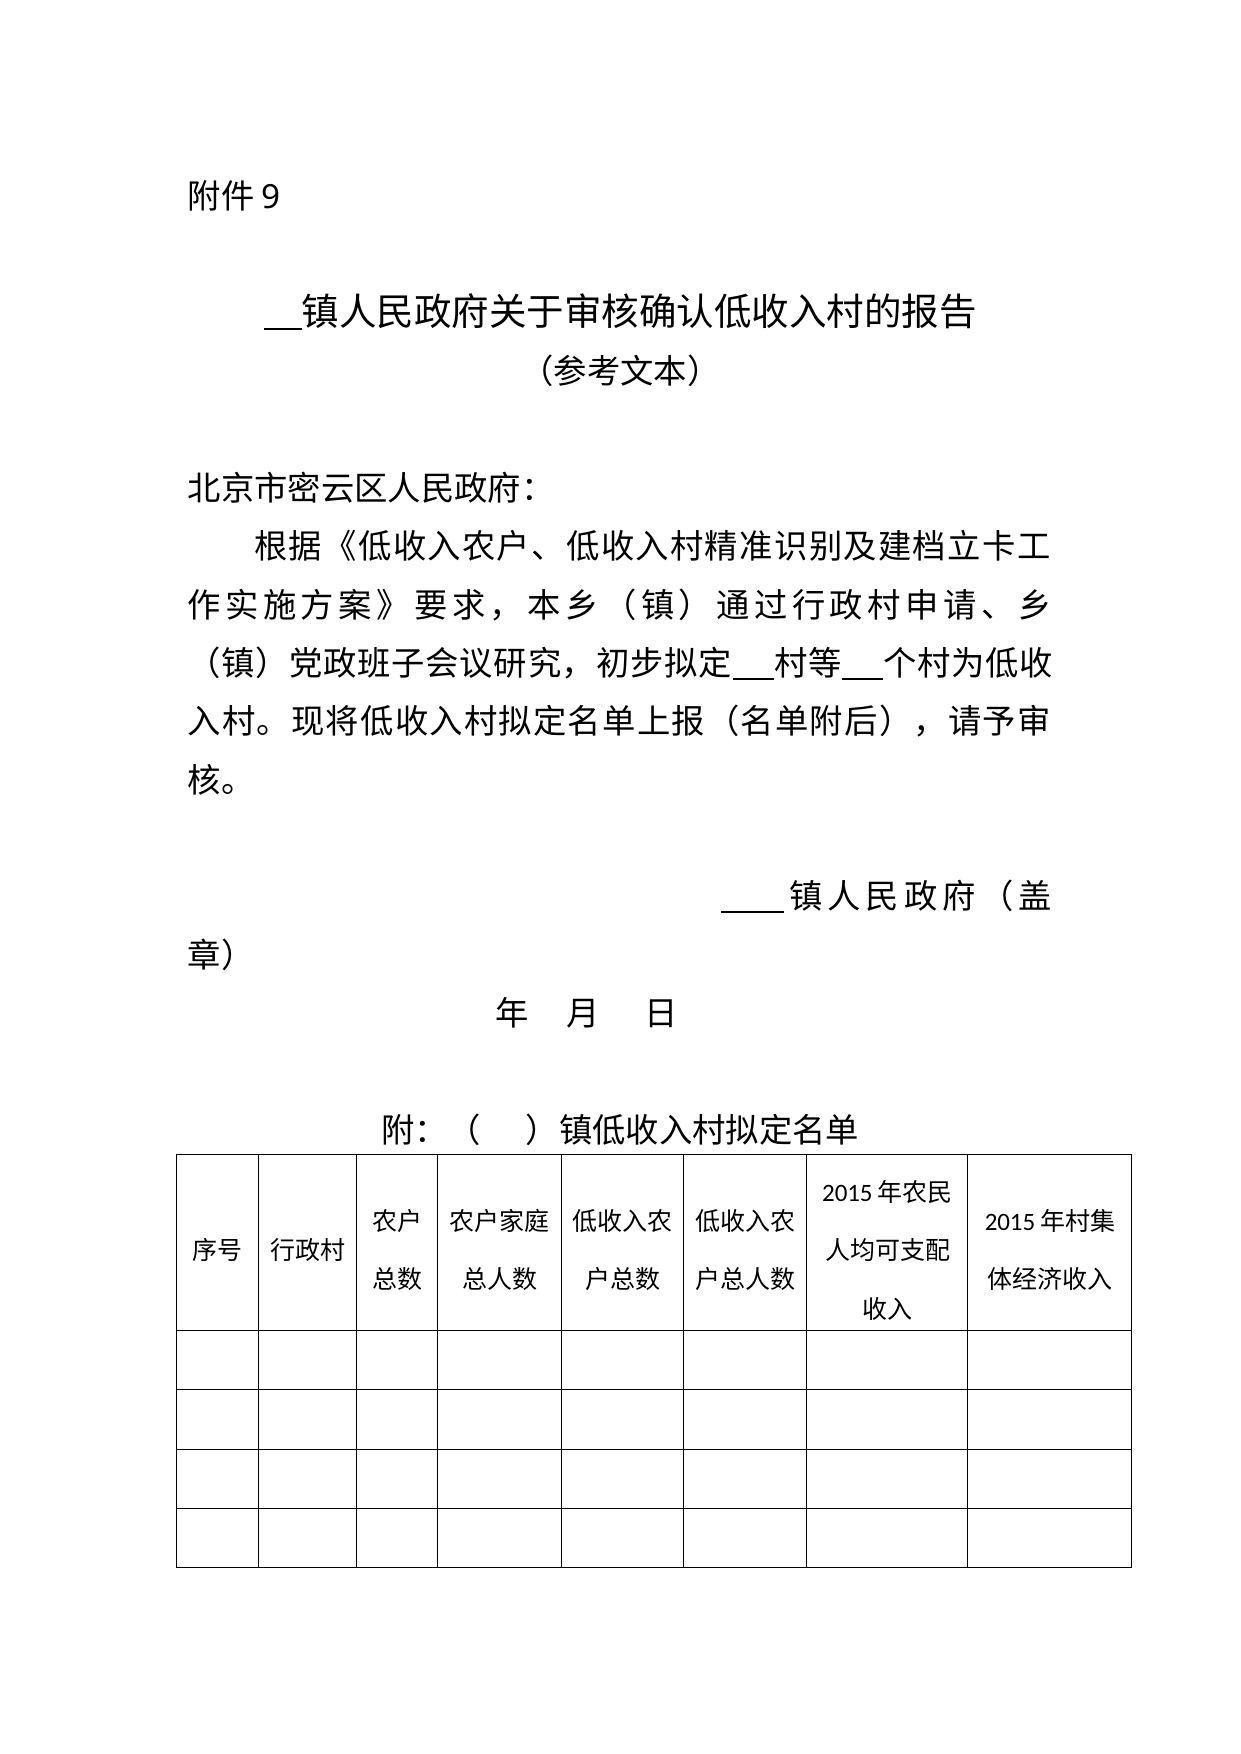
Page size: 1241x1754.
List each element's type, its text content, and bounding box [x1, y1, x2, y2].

table_cell [357, 1509, 437, 1567]
text 附：（ ）镇低收入村拟定名单 [187, 1095, 1053, 1154]
table_cell [968, 1450, 1131, 1508]
table_cell [807, 1390, 967, 1448]
table_header 序号 [177, 1155, 258, 1330]
table_cell [438, 1509, 561, 1567]
table_cell [259, 1509, 356, 1567]
table_header 低收入农户总人数 [684, 1155, 806, 1330]
text （参考文本） [187, 337, 1053, 395]
table_cell [177, 1390, 258, 1448]
table_cell [807, 1509, 967, 1567]
table_cell [968, 1509, 1131, 1567]
table_cell [807, 1450, 967, 1508]
table_cell [438, 1390, 561, 1448]
table_header 农户家庭总人数 [438, 1155, 561, 1330]
table_cell [259, 1450, 356, 1508]
table_cell [684, 1390, 806, 1448]
table_cell [968, 1331, 1131, 1389]
table_cell [562, 1450, 683, 1508]
table_cell [684, 1450, 806, 1508]
table_cell [562, 1331, 683, 1389]
text 附件9 [187, 162, 1053, 220]
table_cell [438, 1450, 561, 1508]
table_cell [684, 1331, 806, 1389]
table_cell [807, 1331, 967, 1389]
table_header 2015年村集体经济收入 [968, 1155, 1131, 1330]
table_cell [684, 1509, 806, 1567]
table_cell [177, 1331, 258, 1389]
table_cell [357, 1331, 437, 1389]
table_cell [259, 1390, 356, 1448]
text 镇人民政府关于审核确认低收入村的报告 [187, 279, 1053, 337]
table_cell [357, 1390, 437, 1448]
table_cell [562, 1390, 683, 1448]
table_cell [357, 1450, 437, 1508]
table_cell [562, 1509, 683, 1567]
table_cell [968, 1390, 1131, 1448]
table_header 行政村 [259, 1155, 356, 1330]
table_header 2015年农民人均可支配收入 [807, 1155, 967, 1330]
table_cell [259, 1331, 356, 1389]
text 年 月 日 [187, 979, 1053, 1037]
table_cell [438, 1331, 561, 1389]
text 镇人民政府（盖章） [187, 862, 1053, 979]
table_cell [177, 1450, 258, 1508]
table_header 农户总数 [357, 1155, 437, 1330]
text 北京市密云区人民政府： [187, 454, 1053, 512]
table_cell [177, 1509, 258, 1567]
text 根据《低收入农户、低收入村精准识别及建档立卡工作实施方案》要求，本乡（镇）通过行政村申请、乡（镇）党政班子会议研究，初步拟定 村等 个村为低收入村。现将低收入村拟定名单上报（名单附后），请予审核。 [187, 512, 1053, 804]
table_header 低收入农户总数 [562, 1155, 683, 1330]
